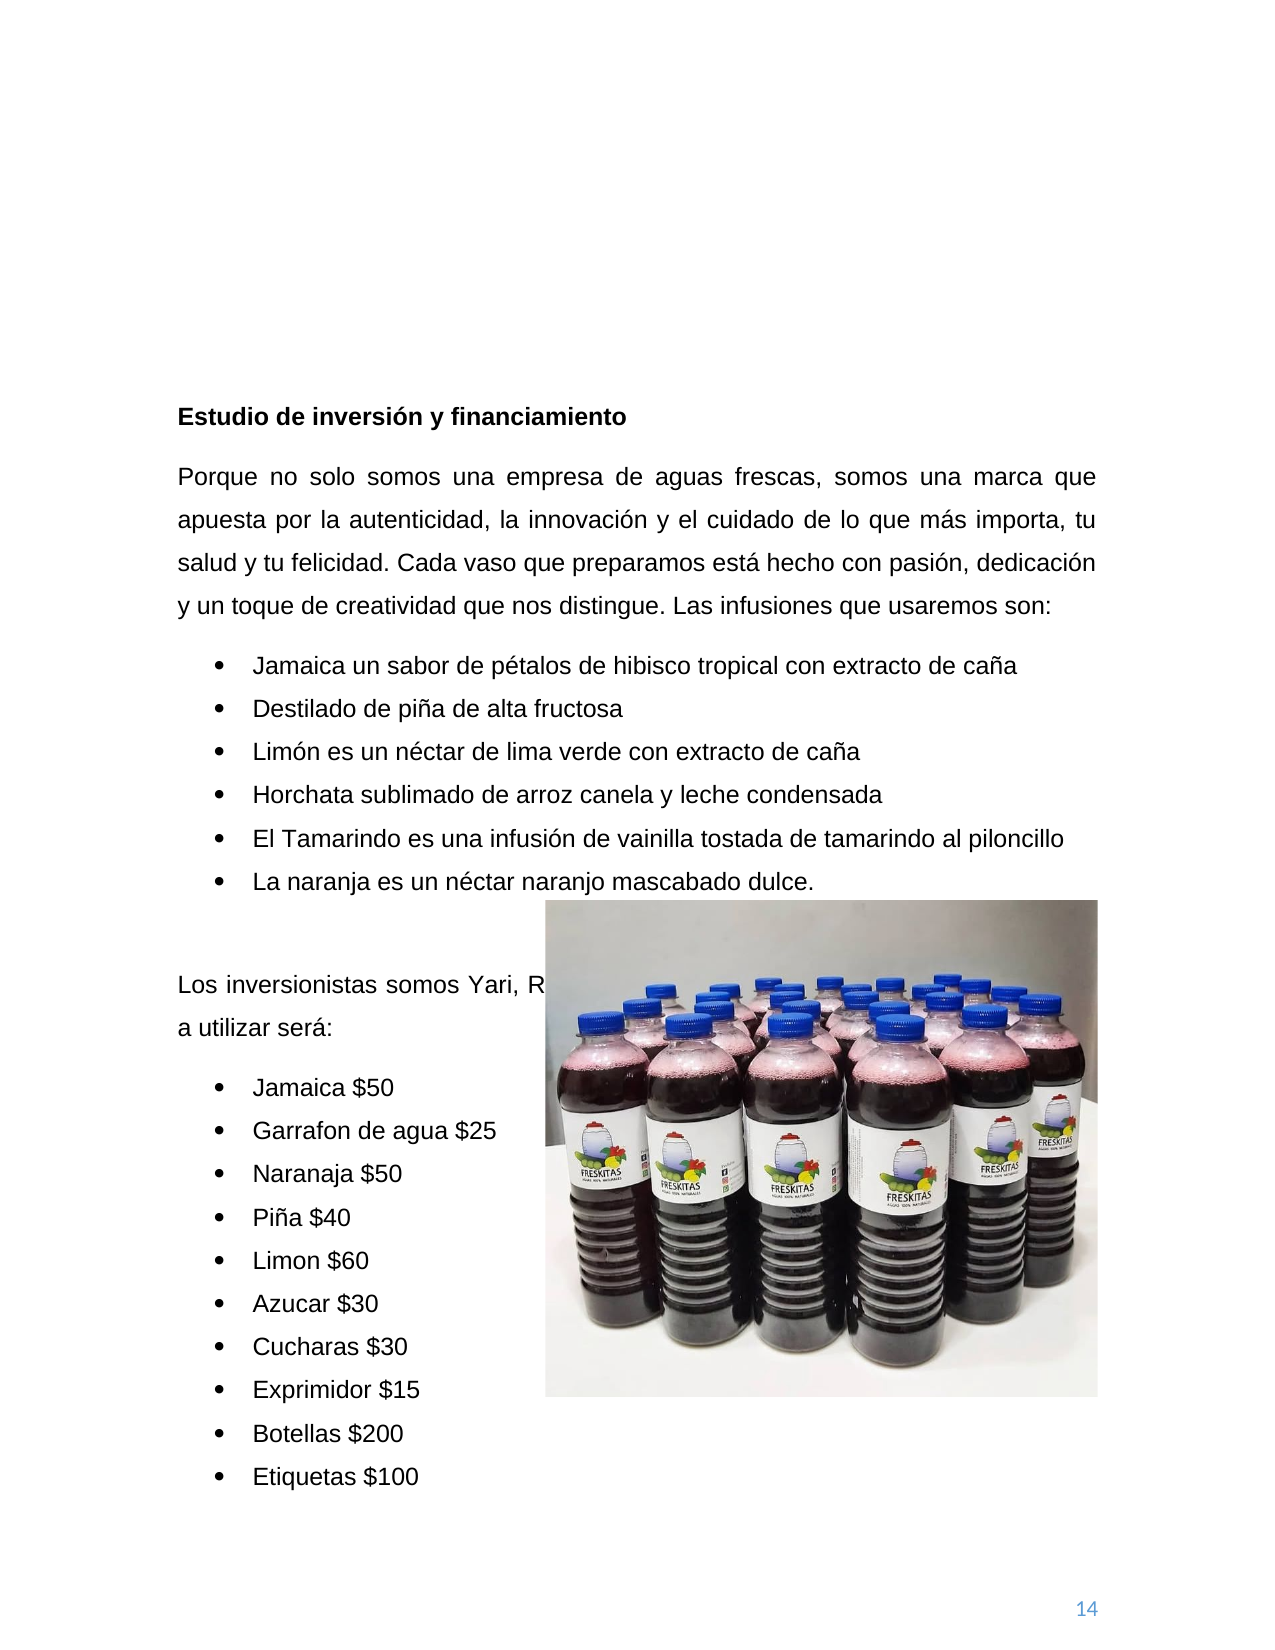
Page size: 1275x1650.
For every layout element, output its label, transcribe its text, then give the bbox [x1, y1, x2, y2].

list Piña $40 [215, 1203, 545, 1231]
list Garrafon de agua $25 [215, 1116, 545, 1145]
list Exprimidor $15 [215, 1376, 1098, 1404]
list Jamaica un sabor de pétalos de hibisco tropical con extracto de caña [215, 651, 1098, 680]
text Porque no solo somos una empresa de aguas frescas, somos una marca que apuesta por la autenticidad, la innovación y el cuidado de lo que más importa, tu salud y tu felicidad. Cada vaso que preparamos está hecho con pasión, dedicación y un toque de creatividad que nos distingue. Las infusiones que usaremos son: [177, 462, 1098, 620]
list Horchata sublimado de arroz canela y leche condensada [215, 781, 1098, 809]
list Limon $60 [215, 1246, 545, 1275]
list Cucharas $30 [215, 1332, 545, 1361]
list Naranaja $50 [215, 1159, 545, 1188]
list Etiquetas $100 [215, 1462, 1098, 1491]
list Azucar $30 [215, 1289, 545, 1318]
picture [545, 900, 1098, 1397]
list Limón es un néctar de lima verde con extracto de caña [215, 737, 1098, 766]
text Estudio de inversión y financiamiento [177, 402, 1098, 431]
list El Tamarindo es una infusión de vainilla tostada de tamarindo al piloncillo [215, 824, 1098, 853]
text Los inversionistas somos Yari, Rosario, Ángel, Berenice. Los insumos que vamos a utilizar será: [177, 970, 545, 1042]
list Destilado de piña de alta fructosa [215, 694, 1098, 723]
list Botellas $200 [215, 1419, 1098, 1448]
list La naranja es un néctar naranjo mascabado dulce. [215, 867, 1098, 896]
list Jamaica $50 [215, 1073, 545, 1102]
